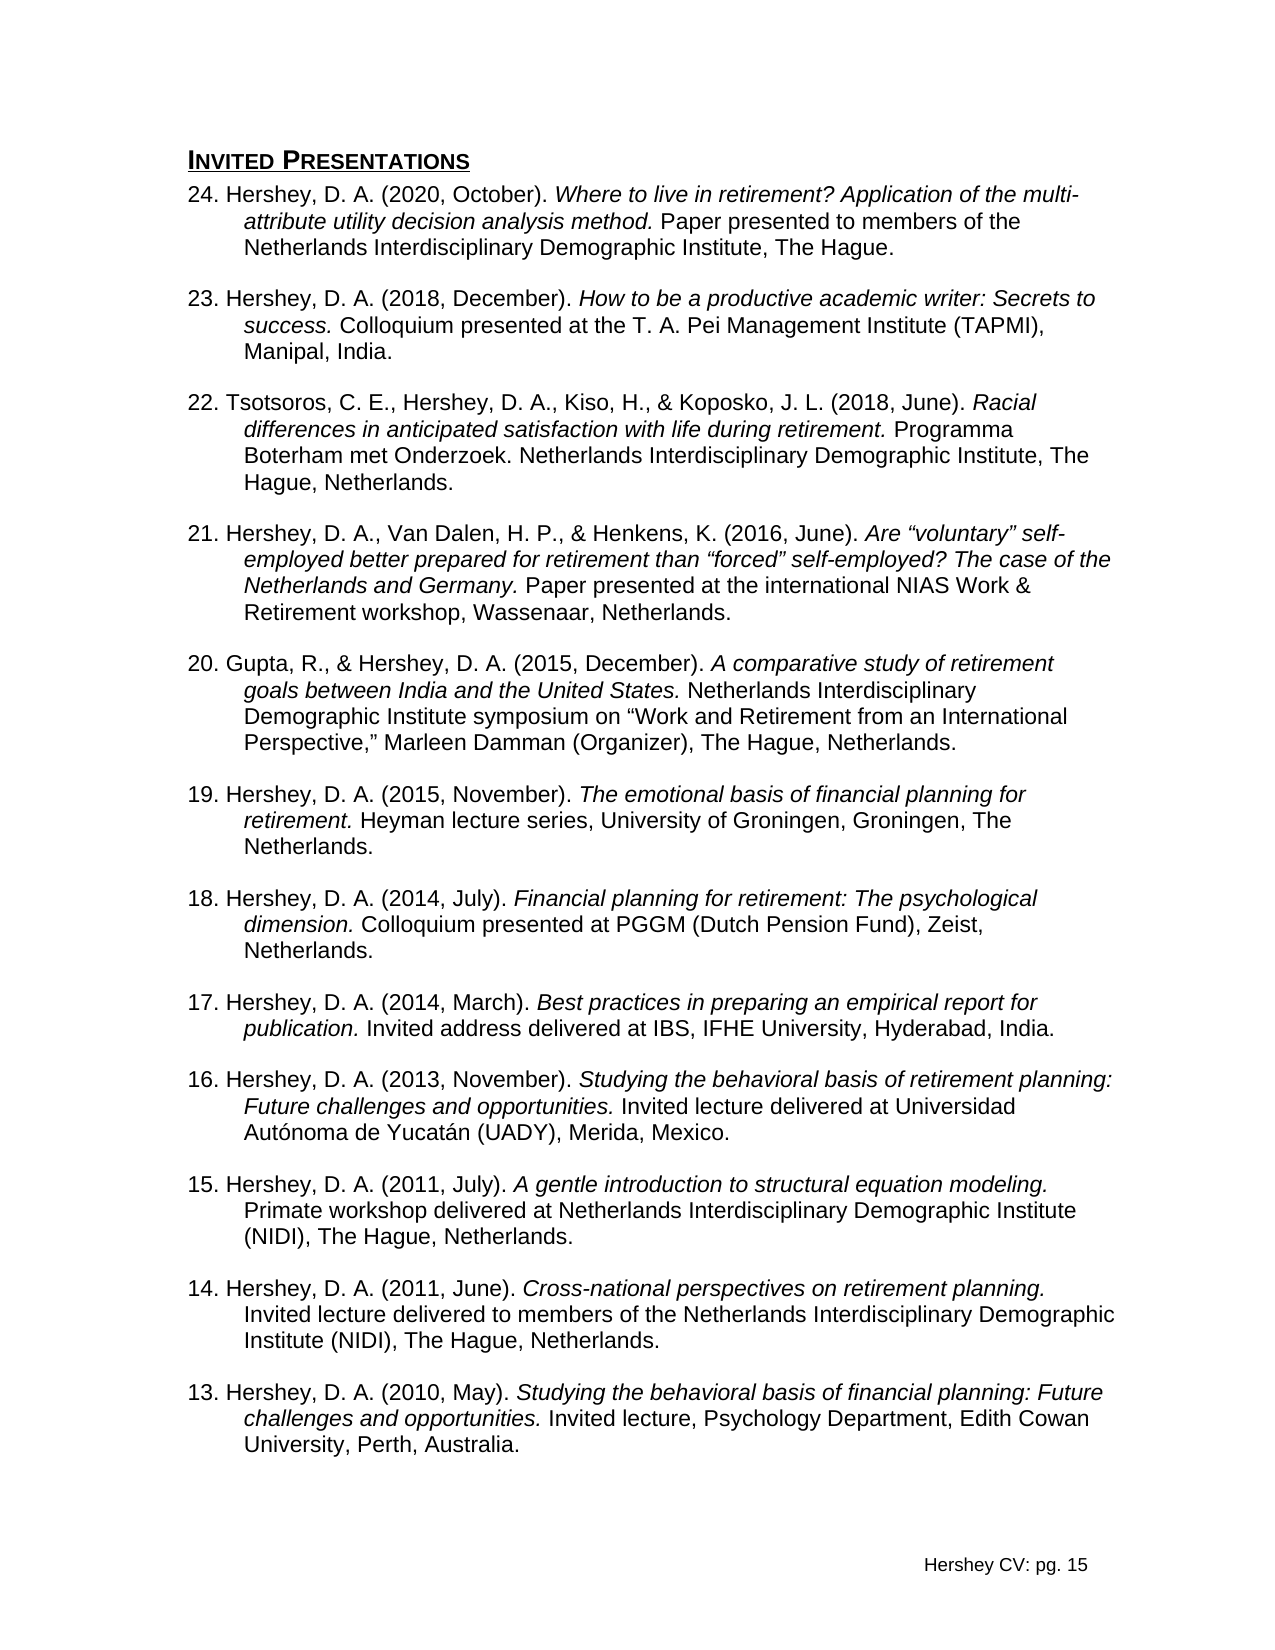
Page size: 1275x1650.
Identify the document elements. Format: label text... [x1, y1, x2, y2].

text 16. Hershey, D. A. (2013, November). Studying the behavioral basis of retirement planning: Future challenges and opportunities. Invited lecture delivered at Universidad Autónoma de Yucatán (UADY), Merida, Mexico. [187, 1066, 1116, 1146]
text 18. Hershey, D. A. (2014, July). Financial planning for retirement: The psychological dimension. Colloquium presented at PGGM (Dutch Pension Fund), Zeist, Netherlands. [187, 885, 1116, 964]
text 19. Hershey, D. A. (2015, November). The emotional basis of financial planning for retirement. Heyman lecture series, University of Groningen, Groningen, The Netherlands. [187, 781, 1116, 860]
text 13. Hershey, D. A. (2010, May). Studying the behavioral basis of financial planning: Future challenges and opportunities. Invited lecture, Psychology Department, Edith Cowan University, Perth, Australia. [187, 1379, 1116, 1458]
text 22. Tsotsoros, C. E., Hershey, D. A., Kiso, H., & Koposko, J. L. (2018, June). Racial differences in anticipated satisfaction with life during retirement. Programma Boterham met Onderzoek. Netherlands Interdisciplinary Demographic Institute, The Hague, Netherlands. [187, 389, 1116, 495]
text Invited Presentations [187, 144, 1116, 175]
text 23. Hershey, D. A. (2018, December). How to be a productive academic writer: Secrets to success. Colloquium presented at the T. A. Pei Management Institute (TAPMI), Manipal, India. [187, 285, 1116, 364]
text 17. Hershey, D. A. (2014, March). Best practices in preparing an empirical report for publication. Invited address delivered at IBS, IFHE University, Hyderabad, India. [187, 989, 1116, 1041]
text 14. Hershey, D. A. (2011, June). Cross-national perspectives on retirement planning. Invited lecture delivered to members of the Netherlands Interdisciplinary Demographic Institute (NIDI), The Hague, Netherlands. [187, 1274, 1116, 1354]
text 24. Hershey, D. A. (2020, October). Where to live in retirement? Application of the multi-attribute utility decision analysis method. Paper presented to members of the Netherlands Interdisciplinary Demographic Institute, The Hague. [187, 181, 1116, 260]
text 15. Hershey, D. A. (2011, July). A gentle introduction to structural equation modeling. Primate workshop delivered at Netherlands Interdisciplinary Demographic Institute (NIDI), The Hague, Netherlands. [187, 1171, 1116, 1249]
text 20. Gupta, R., & Hershey, D. A. (2015, December). A comparative study of retirement goals between India and the United States. Netherlands Interdisciplinary Demographic Institute symposium on “Work and Retirement from an International Perspective,” Marleen Damman (Organizer), The Hague, Netherlands. [187, 650, 1116, 756]
text 21. Hershey, D. A., Van Dalen, H. P., & Henkens, K. (2016, June). Are “voluntary” self-employed better prepared for retirement than “forced” self-employed? The case of the Netherlands and Germany. Paper presented at the international NIAS Work & Retirement workshop, Wassenaar, Netherlands. [187, 520, 1116, 625]
